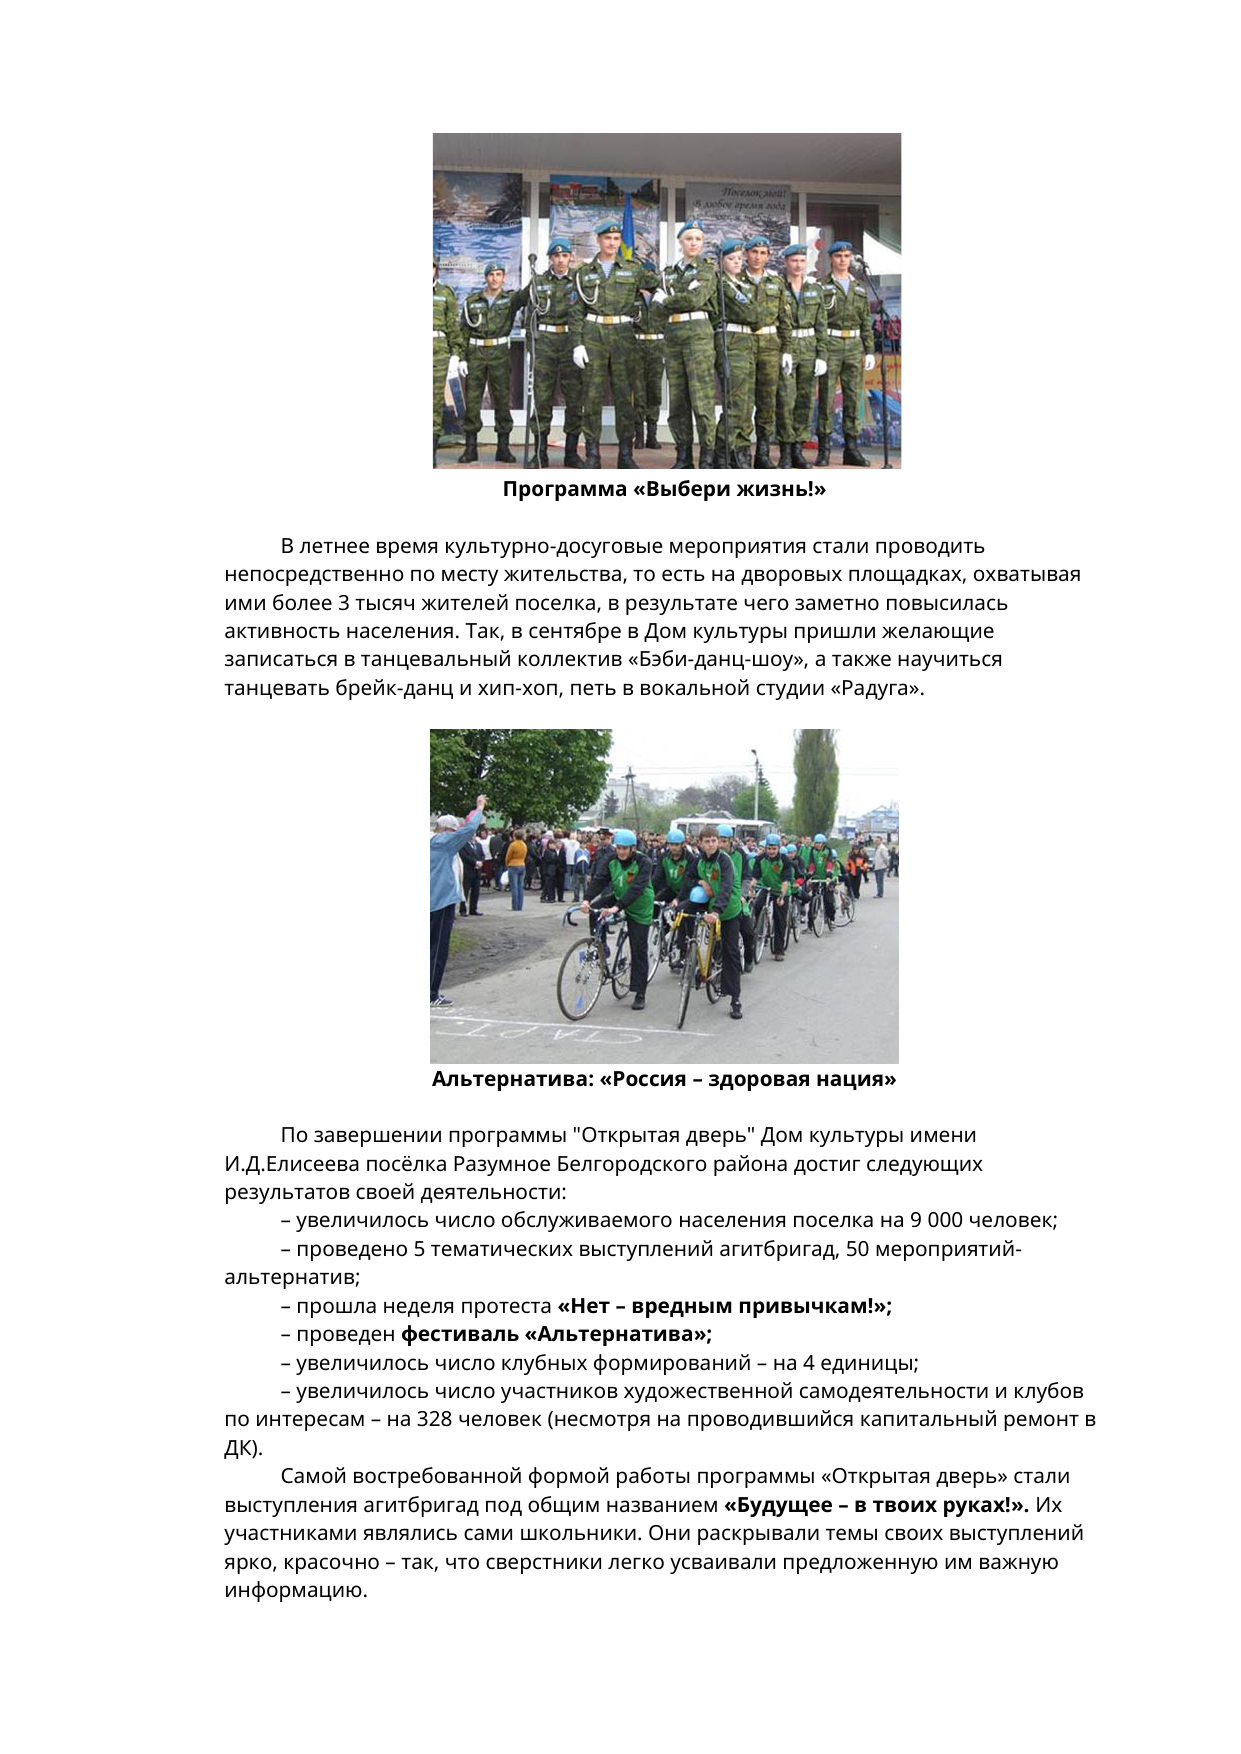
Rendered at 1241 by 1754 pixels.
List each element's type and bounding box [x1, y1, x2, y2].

picture [430, 729, 899, 1064]
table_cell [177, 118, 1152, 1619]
picture [432, 133, 902, 469]
